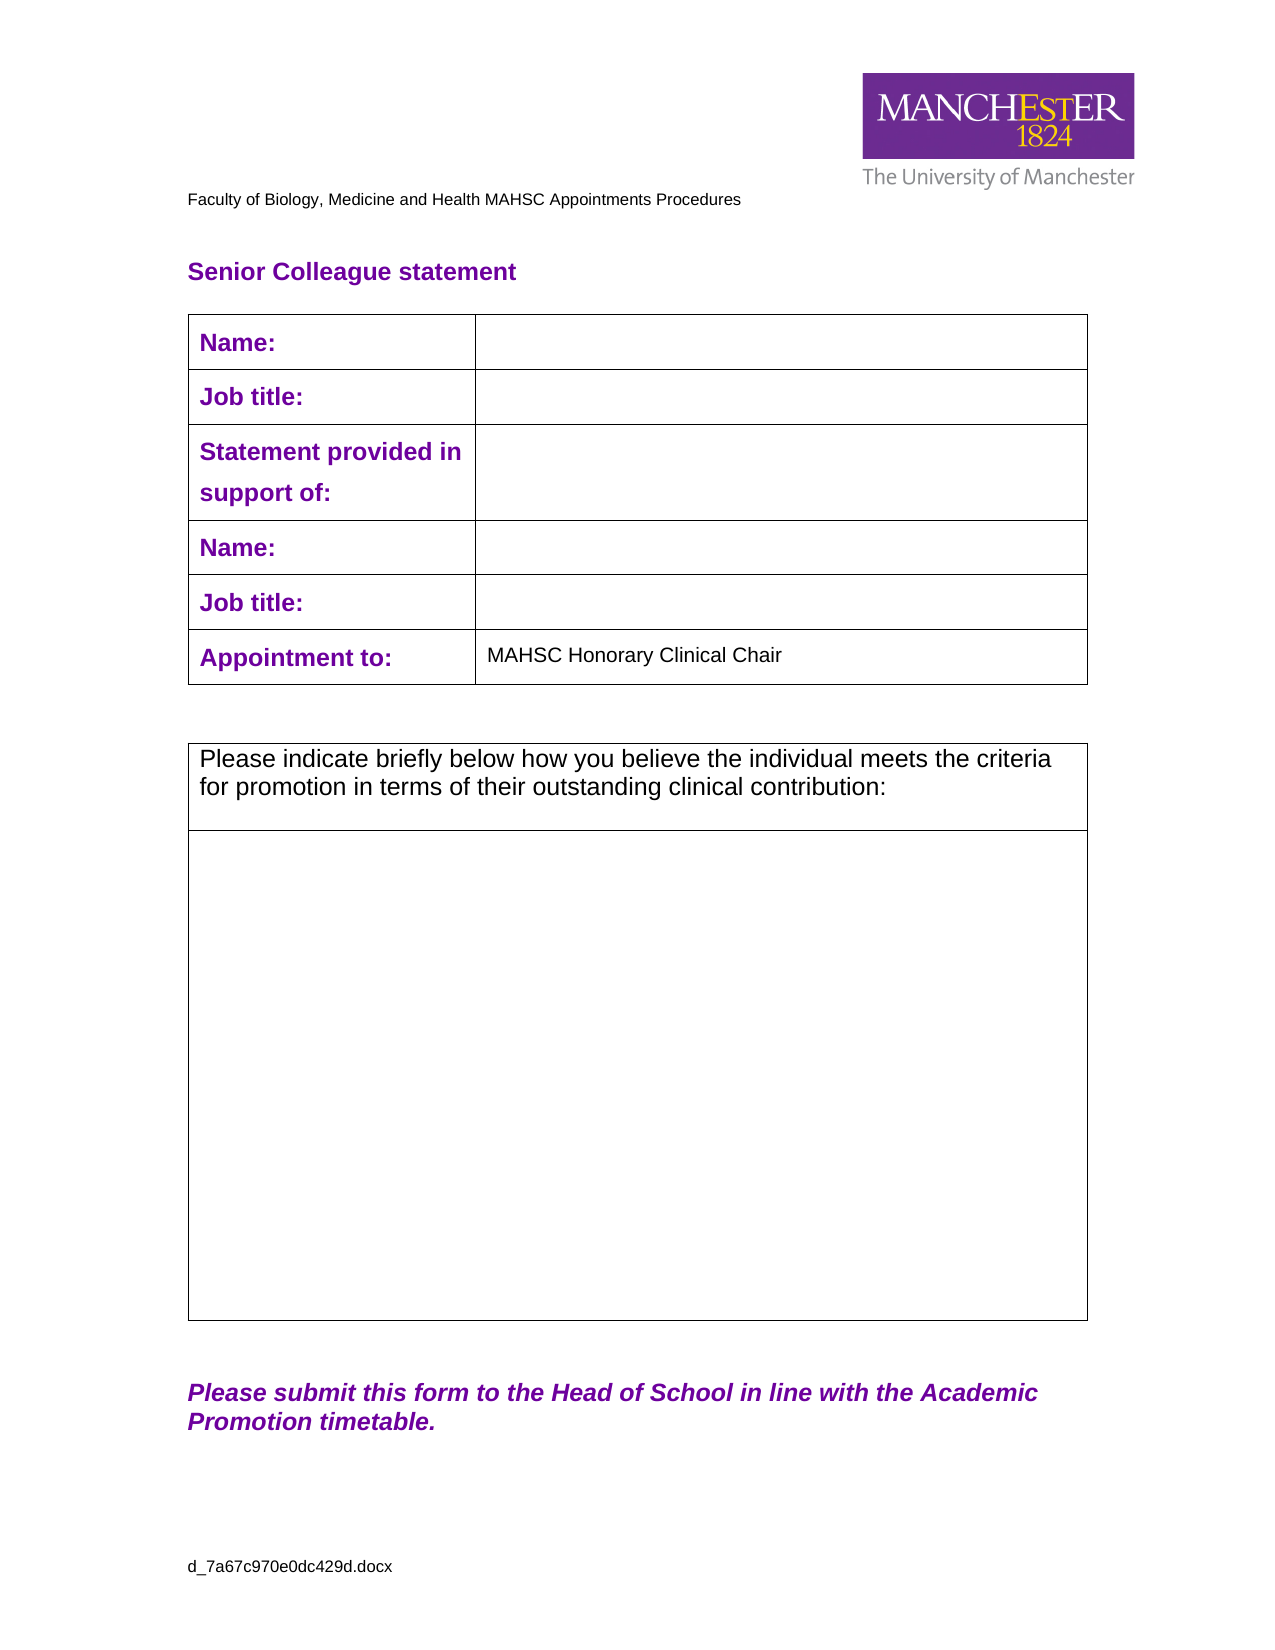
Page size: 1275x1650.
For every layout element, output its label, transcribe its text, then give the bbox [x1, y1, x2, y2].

table_cell Appointment to: [189, 630, 475, 684]
table_cell [476, 575, 1087, 629]
table_cell [189, 831, 1087, 1319]
table_cell Job title: [189, 575, 475, 629]
table_cell Statement provided in support of: [189, 425, 475, 519]
table_header Name: [189, 315, 475, 369]
table_cell MAHSC Honorary Clinical Chair [476, 630, 1087, 684]
table_cell Job title: [189, 370, 475, 423]
table_cell [476, 425, 1087, 519]
table_header [476, 315, 1087, 369]
text Please submit this form to the Head of School in line with the Academic Promotion timetable. [187, 1378, 1087, 1436]
table_cell [476, 370, 1087, 423]
picture [862, 73, 1135, 190]
table_cell [476, 521, 1087, 574]
table_cell Name: [189, 521, 475, 574]
table_header Please indicate briefly below how you believe the individual meets the criteria for promotion in terms of their outstanding clinical contribution: [189, 744, 1087, 830]
text Senior Colleague statement [187, 256, 1087, 285]
